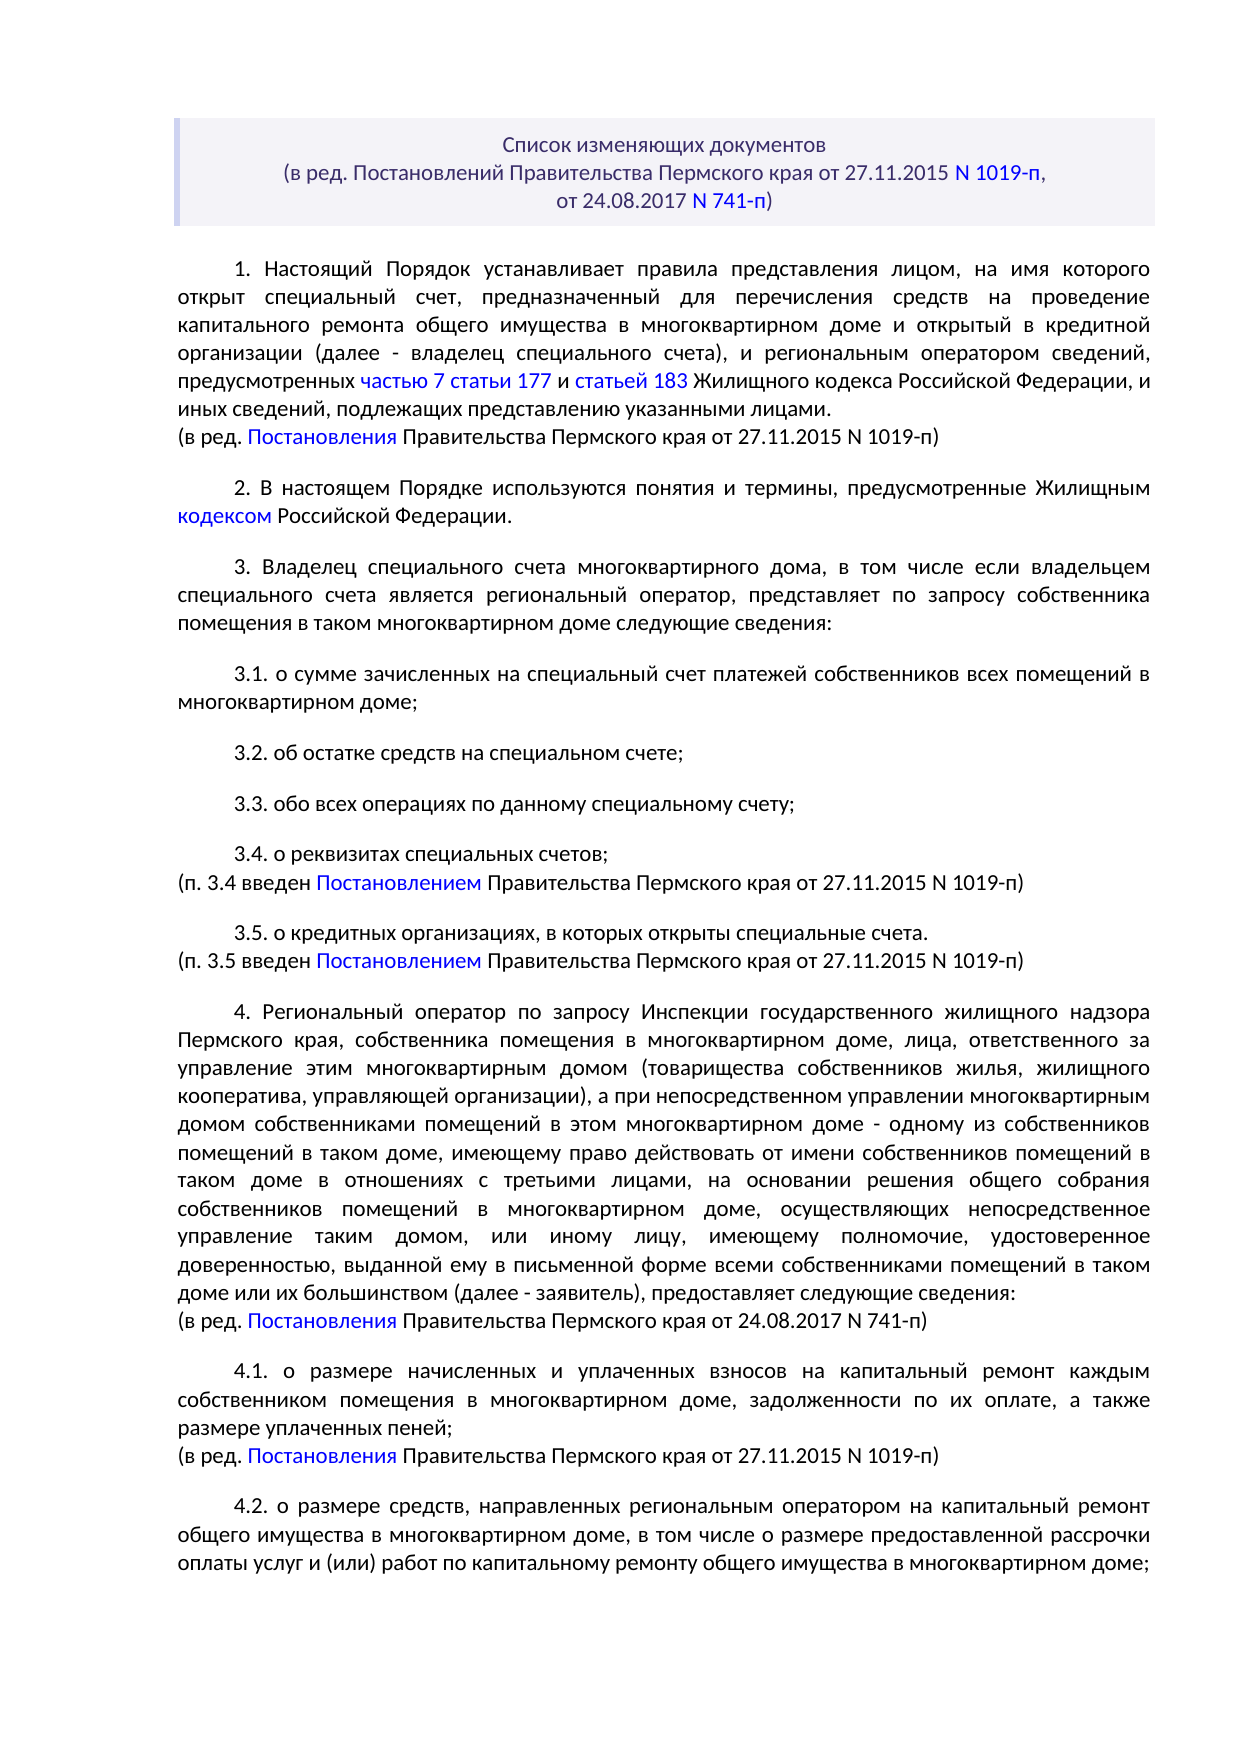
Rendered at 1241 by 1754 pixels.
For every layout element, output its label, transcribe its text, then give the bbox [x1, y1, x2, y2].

table_header Список изменяющих документов (в ред. Постановлений Правительства Пермского края от 27.11.2015 N 1019-п, от 24.08.2017 N 741-п) [180, 118, 1149, 226]
text (в ред. Постановления Правительства Пермского края от 24.08.2017 N 741-п) [177, 1306, 1152, 1334]
text 3.5. о кредитных организациях, в которых открыты специальные счета. [177, 918, 1152, 947]
text (п. 3.5 введен Постановлением Правительства Пермского края от 27.11.2015 N 1019-п) [177, 947, 1152, 974]
text (п. 3.4 введен Постановлением Правительства Пермского края от 27.11.2015 N 1019-п) [177, 868, 1152, 896]
text 3. Владелец специального счета многоквартирного дома, в том числе если владельцем специального счета является региональный оператор, представляет по запросу собственника помещения в таком многоквартирном доме следующие сведения: [177, 552, 1152, 636]
text 3.2. об остатке средств на специальном счете; [177, 738, 1152, 766]
text (в ред. Постановления Правительства Пермского края от 27.11.2015 N 1019-п) [177, 422, 1152, 450]
text 4.1. о размере начисленных и уплаченных взносов на капитальный ремонт каждым собственником помещения в многоквартирном доме, задолженности по их оплате, а также размере уплаченных пеней; [177, 1357, 1152, 1441]
text 3.1. о сумме зачисленных на специальный счет платежей собственников всех помещений в многоквартирном доме; [177, 659, 1152, 715]
text 4. Региональный оператор по запросу Инспекции государственного жилищного надзора Пермского края, собственника помещения в многоквартирном доме, лица, ответственного за управление этим многоквартирным домом (товарищества собственников жилья, жилищного кооператива, управляющей организации), а при непосредственном управлении многоквартирным домом собственниками помещений в этом многоквартирном доме - одному из собственников помещений в таком доме, имеющему право действовать от имени собственников помещений в таком доме в отношениях с третьими лицами, на основании решения общего собрания собственников помещений в многоквартирном доме, осуществляющих непосредственное управление таким домом, или иному лицу, имеющему полномочие, удостоверенное доверенностью, выданной ему в письменной форме всеми собственниками помещений в таком доме или их большинством (далее - заявитель), предоставляет следующие сведения: [177, 997, 1152, 1306]
text (в ред. Постановления Правительства Пермского края от 27.11.2015 N 1019-п) [177, 1441, 1152, 1469]
text 1. Настоящий Порядок устанавливает правила представления лицом, на имя которого открыт специальный счет, предназначенный для перечисления средств на проведение капитального ремонта общего имущества в многоквартирном доме и открытый в кредитной организации (далее - владелец специального счета), и региональным оператором сведений, предусмотренных частью 7 статьи 177 и статьей 183 Жилищного кодекса Российской Федерации, и иных сведений, подлежащих представлению указанными лицами. [177, 254, 1152, 422]
text 3.3. обо всех операциях по данному специальному счету; [177, 789, 1152, 817]
text 2. В настоящем Порядке используются понятия и термины, предусмотренные Жилищным кодексом Российской Федерации. [177, 473, 1152, 529]
text 4.2. о размере средств, направленных региональным оператором на капитальный ремонт общего имущества в многоквартирном доме, в том числе о размере предоставленной рассрочки оплаты услуг и (или) работ по капитальному ремонту общего имущества в многоквартирном доме; [177, 1492, 1152, 1576]
text 3.4. о реквизитах специальных счетов; [177, 839, 1152, 868]
